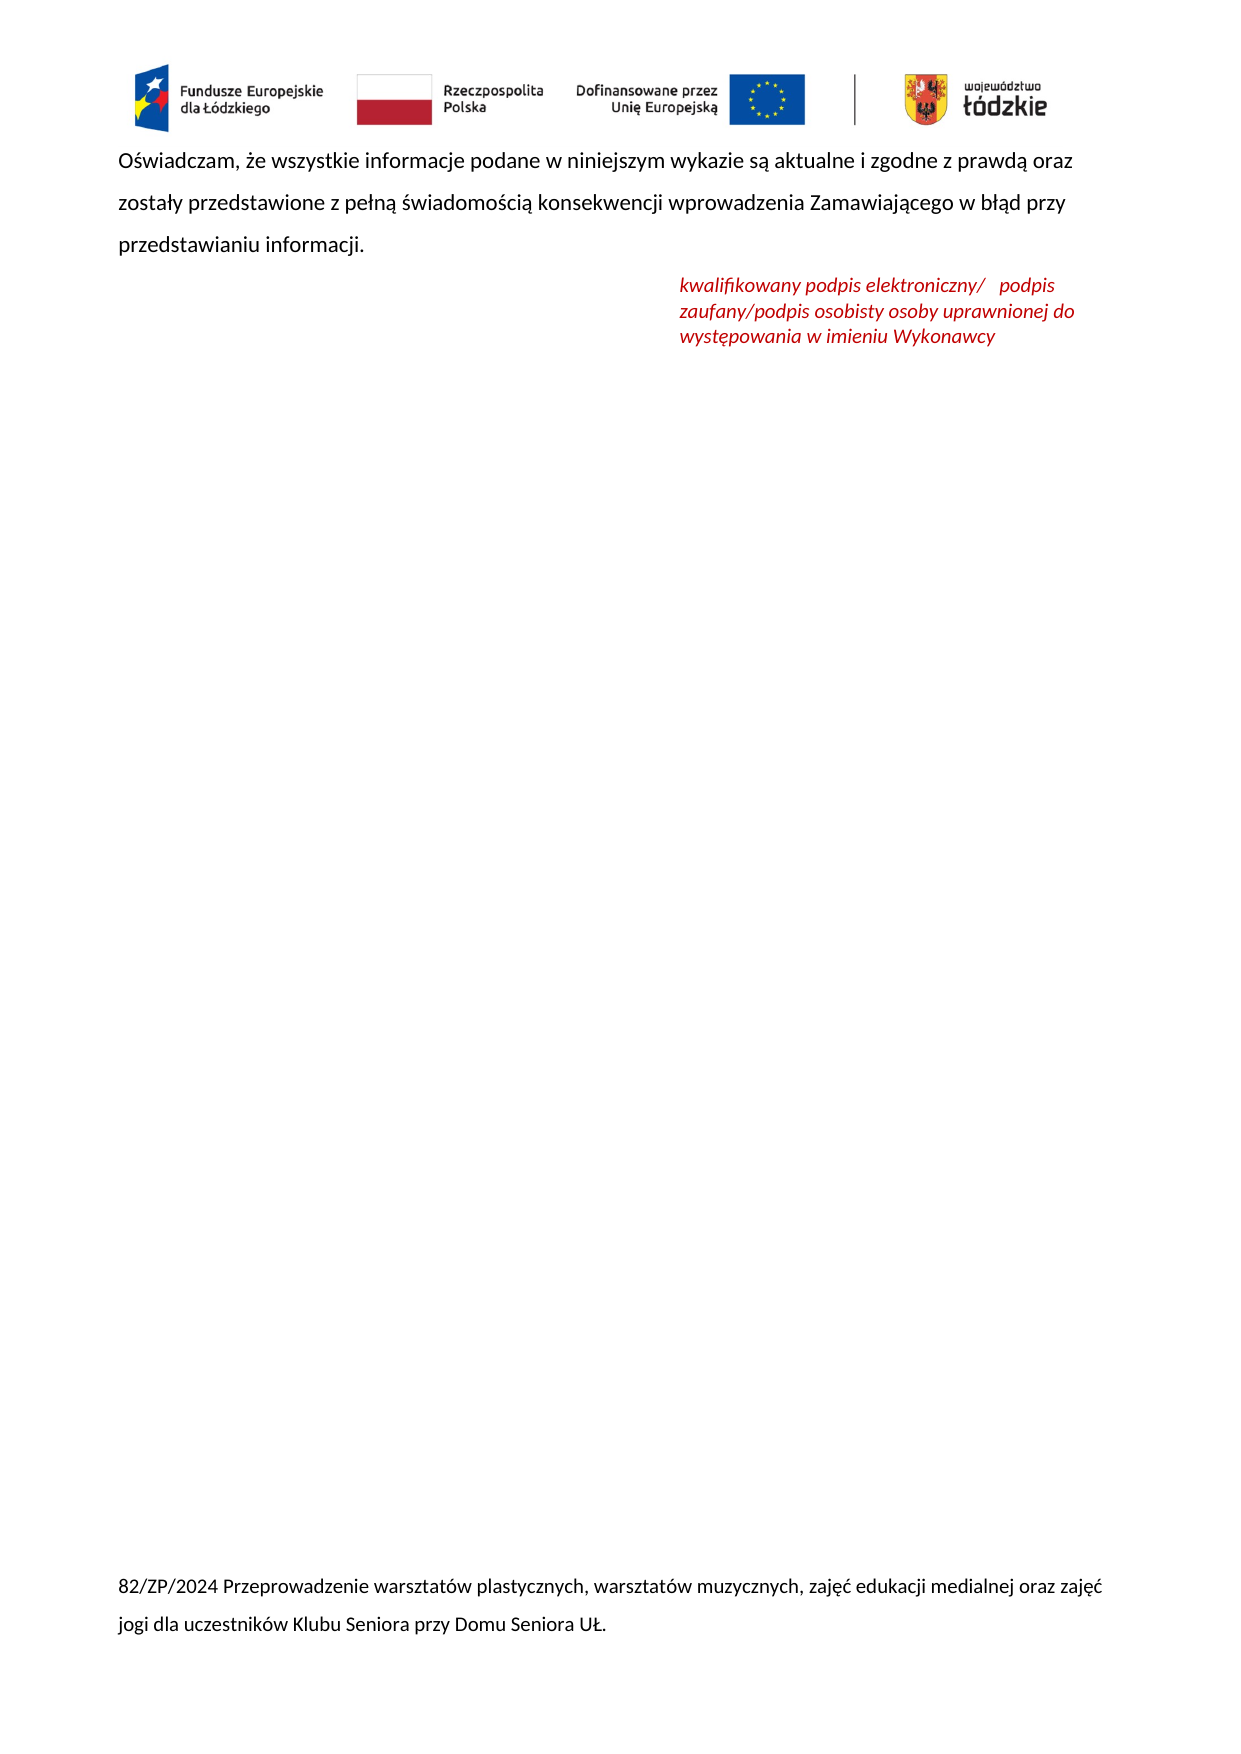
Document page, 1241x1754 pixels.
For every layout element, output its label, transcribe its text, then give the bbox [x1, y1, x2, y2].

picture [118, 47, 1064, 147]
text kwalifikowany podpis elektroniczny/ podpis zaufany/podpis osobisty osoby uprawnionej do występowania w imieniu Wykonawcy [679, 272, 1122, 349]
text Oświadczam, że wszystkie informacje podane w niniejszym wykazie są aktualne i zgodne z prawdą oraz zostały przedstawione z pełną świadomością konsekwencji wprowadzenia Zamawiającego w błąd przy przedstawianiu informacji. [118, 147, 1122, 258]
